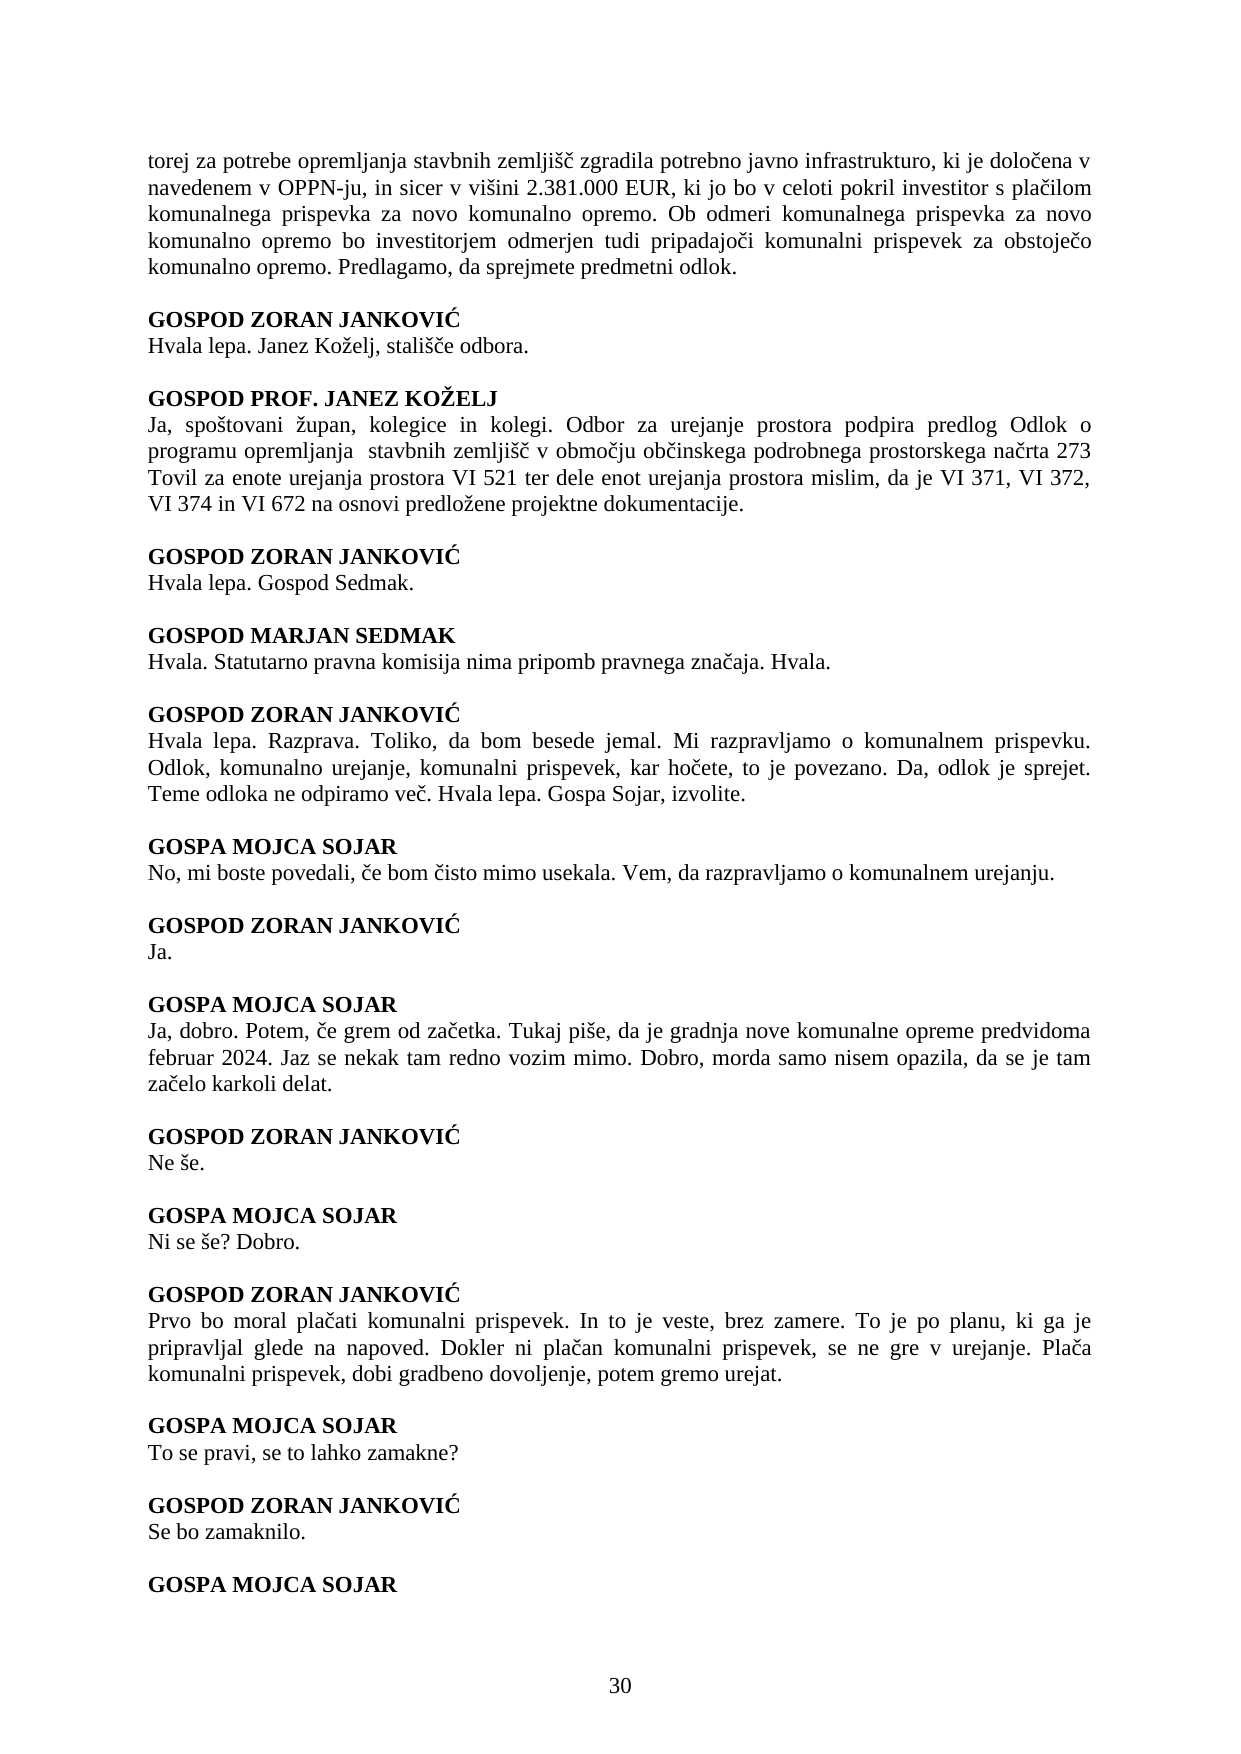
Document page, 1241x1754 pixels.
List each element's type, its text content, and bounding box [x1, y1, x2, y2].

text GOSPOD ZORAN JANKOVIĆ [148, 1281, 1093, 1307]
text GOSPA MOJCA SOJAR [148, 1202, 1093, 1228]
text Hvala. Statutarno pravna komisija nima pripomb pravnega značaja. Hvala. [148, 648, 1093, 675]
text GOSPOD MARJAN SEDMAK [148, 622, 1093, 648]
text GOSPA MOJCA SOJAR [148, 1571, 1093, 1597]
text Ja, dobro. Potem, če grem od začetka. Tukaj piše, da je gradnja nove komunalne opreme predvidoma februar 2024. Jaz se nekak tam redno vozim mimo. Dobro, morda samo nisem opazila, da se je tam začelo karkoli delat. [148, 1017, 1093, 1096]
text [148, 148, 1093, 279]
text To se pravi, se to lahko zamakne? [148, 1439, 1093, 1465]
text GOSPOD ZORAN JANKOVIĆ [148, 306, 1093, 332]
text Hvala lepa. Razprava. Toliko, da bom besede jemal. Mi razpravljamo o komunalnem prispevku. Odlok, komunalno urejanje, komunalni prispevek, kar hočete, to je povezano. Da, odlok je sprejet. Teme odloka ne odpiramo več. Hvala lepa. Gospa Sojar, izvolite. [148, 727, 1093, 806]
text Prvo bo moral plačati komunalni prispevek. In to je veste, brez zamere. To je po planu, ki ga je pripravljal glede na napoved. Dokler ni plačan komunalni prispevek, se ne gre v urejanje. Plača komunalni prispevek, dobi gradbeno dovoljenje, potem gremo urejat. [148, 1307, 1093, 1386]
text GOSPOD ZORAN JANKOVIĆ [148, 1492, 1093, 1518]
text GOSPOD PROF. JANEZ KOŽELJ [148, 385, 1093, 411]
text GOSPOD ZORAN JANKOVIĆ [148, 701, 1093, 727]
text GOSPOD ZORAN JANKOVIĆ [148, 543, 1093, 569]
text GOSPOD ZORAN JANKOVIĆ [148, 1123, 1093, 1149]
text GOSPOD ZORAN JANKOVIĆ [148, 912, 1093, 938]
text Hvala lepa. Janez Koželj, stališče odbora. [148, 332, 1093, 358]
text No, mi boste povedali, če bom čisto mimo usekala. Vem, da razpravljamo o komunalnem urejanju. [148, 859, 1093, 886]
text GOSPA MOJCA SOJAR [148, 1413, 1093, 1439]
text GOSPA MOJCA SOJAR [148, 833, 1093, 859]
text Se bo zamaknilo. [148, 1518, 1093, 1544]
text Ja. [148, 938, 1093, 964]
text Ja, spoštovani župan, kolegice in kolegi. Odbor za urejanje prostora podpira predlog Odlok o programu opremljanja stavbnih zemljišč v območju občinskega podrobnega prostorskega načrta 273 Tovil za enote urejanja prostora VI 521 ter dele enot urejanja prostora mislim, da je VI 371, VI 372, VI 374 in VI 672 na osnovi predložene projektne dokumentacije. [148, 411, 1093, 517]
text GOSPA MOJCA SOJAR [148, 991, 1093, 1017]
text Ne še. [148, 1149, 1093, 1175]
text Ni se še? Dobro. [148, 1228, 1093, 1254]
text Hvala lepa. Gospod Sedmak. [148, 569, 1093, 596]
